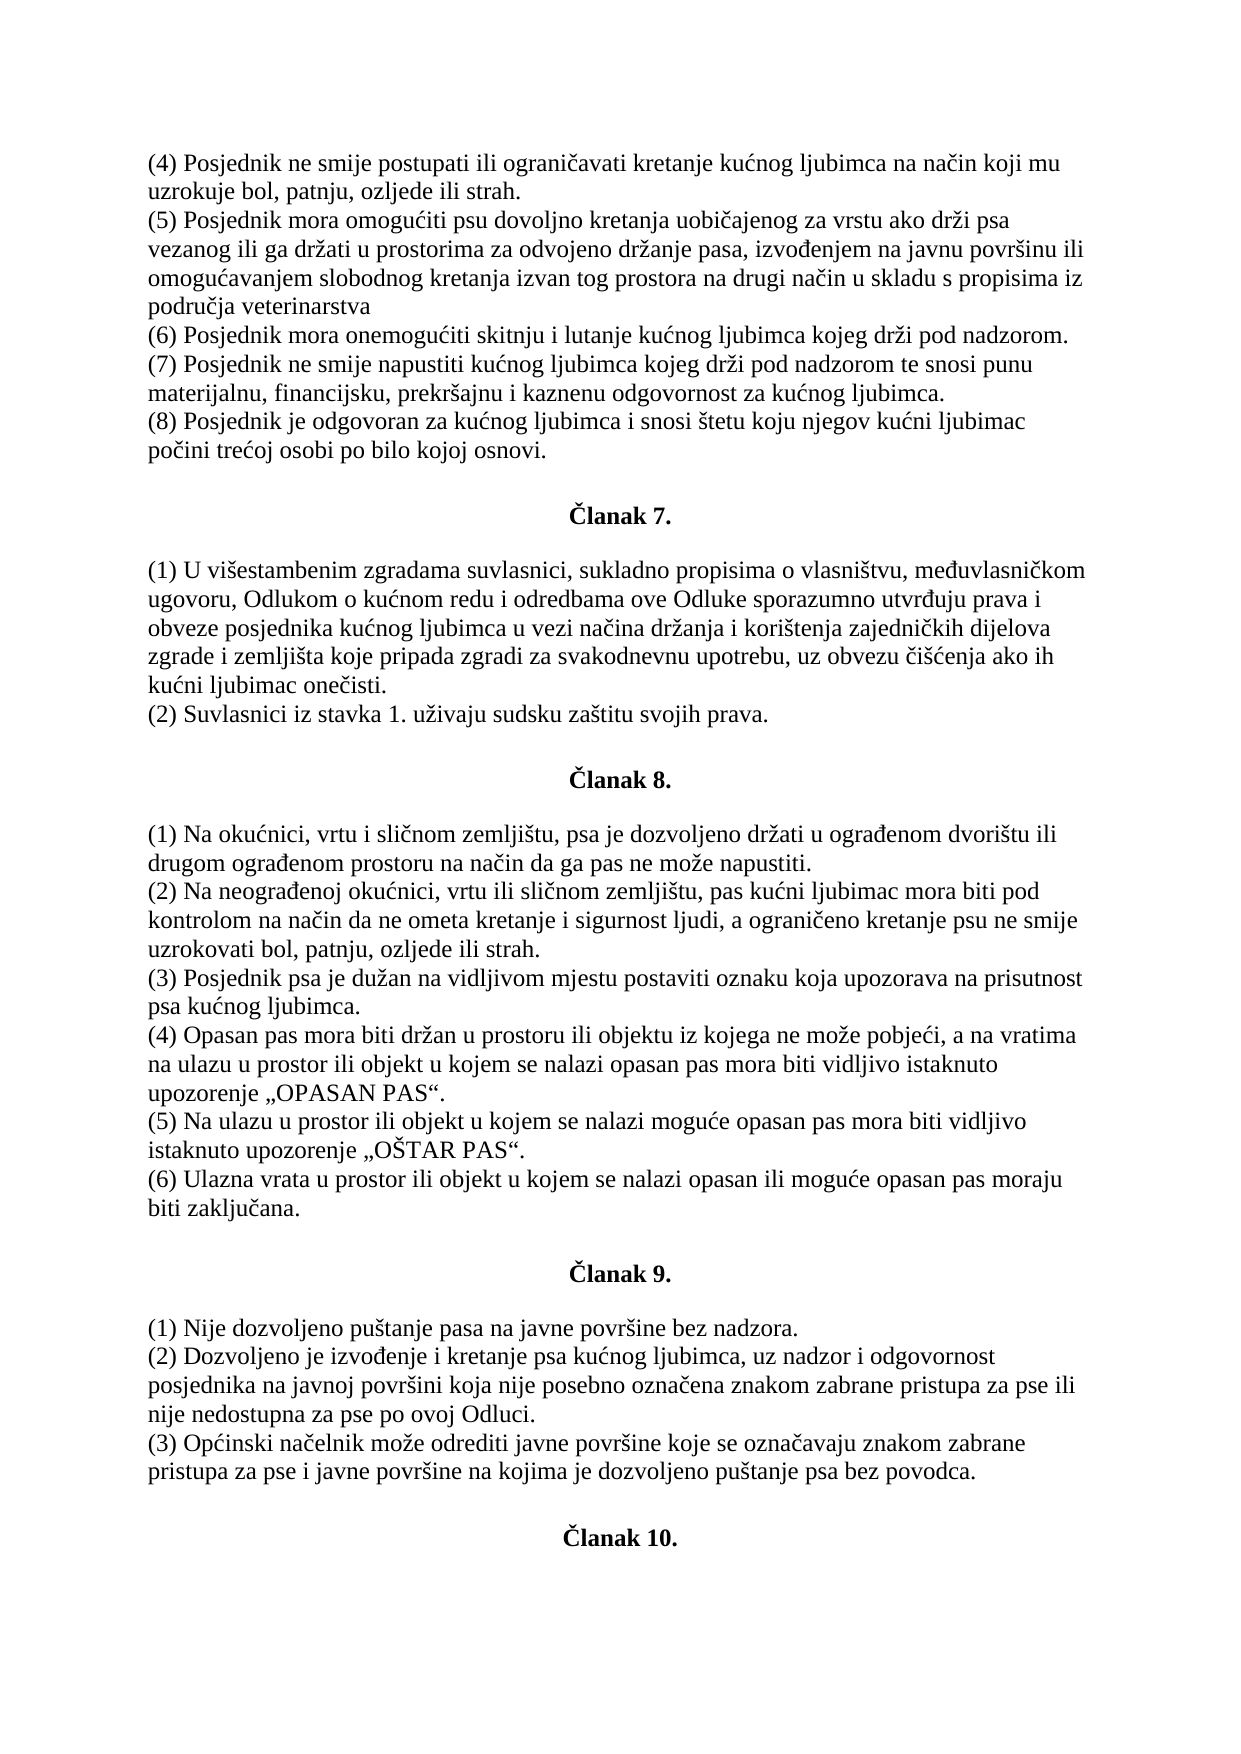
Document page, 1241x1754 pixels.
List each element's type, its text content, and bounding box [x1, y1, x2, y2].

text Članak 10. [148, 1523, 1093, 1551]
text (1) U višestambenim zgradama suvlasnici, sukladno propisima o vlasništvu, međuvlasničkom ugovoru, Odlukom o kućnom redu i odredbama ove Odluke sporazumno utvrđuju prava i obveze posjednika kućnog ljubimca u vezi načina držanja i korištenja zajedničkih dijelova zgrade i zemljišta koje pripada zgradi za svakodnevnu upotrebu, uz obvezu čišćenja ako ih kućni ljubimac onečisti. (2) Suvlasnici iz stavka 1. uživaju sudsku zaštitu svojih prava. [148, 555, 1093, 728]
text Članak 9. [148, 1259, 1093, 1288]
text Članak 8. [148, 765, 1093, 794]
text Članak 7. [148, 501, 1093, 530]
text (1) Na okućnici, vrtu i sličnom zemljištu, psa je dozvoljeno držati u ograđenom dvorištu ili drugom ograđenom prostoru na način da ga pas ne može napustiti. (2) Na neograđenoj okućnici, vrtu ili sličnom zemljištu, pas kućni ljubimac mora biti pod kontrolom na način da ne ometa kretanje i sigurnost ljudi, a ograničeno kretanje psu ne smije uzrokovati bol, patnju, ozljede ili strah. (3) Posjednik psa je dužan na vidljivom mjestu postaviti oznaku koja upozorava na prisutnost psa kućnog ljubimca. (4) Opasan pas mora biti držan u prostoru ili objektu iz kojega ne može pobjeći, a na vratima na ulazu u prostor ili objekt u kojem se nalazi opasan pas mora biti vidljivo istaknuto upozorenje „OPASAN PAS“. (5) Na ulazu u prostor ili objekt u kojem se nalazi moguće opasan pas mora biti vidljivo istaknuto upozorenje „OŠTAR PAS“. (6) Ulazna vrata u prostor ili objekt u kojem se nalazi opasan ili moguće opasan pas moraju biti zaključana. [148, 819, 1093, 1221]
text (1) Nije dozvoljeno puštanje pasa na javne površine bez nadzora. (2) Dozvoljeno je izvođenje i kretanje psa kućnog ljubimca, uz nadzor i odgovornost posjednika na javnoj površini koja nije posebno označena znakom zabrane pristupa za pse ili nije nedostupna za pse po ovoj Odluci. (3) Općinski načelnik može odrediti javne površine koje se označavaju znakom zabrane pristupa za pse i javne površine na kojima je dozvoljeno puštanje psa bez povodca. [148, 1313, 1093, 1485]
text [148, 148, 1093, 464]
